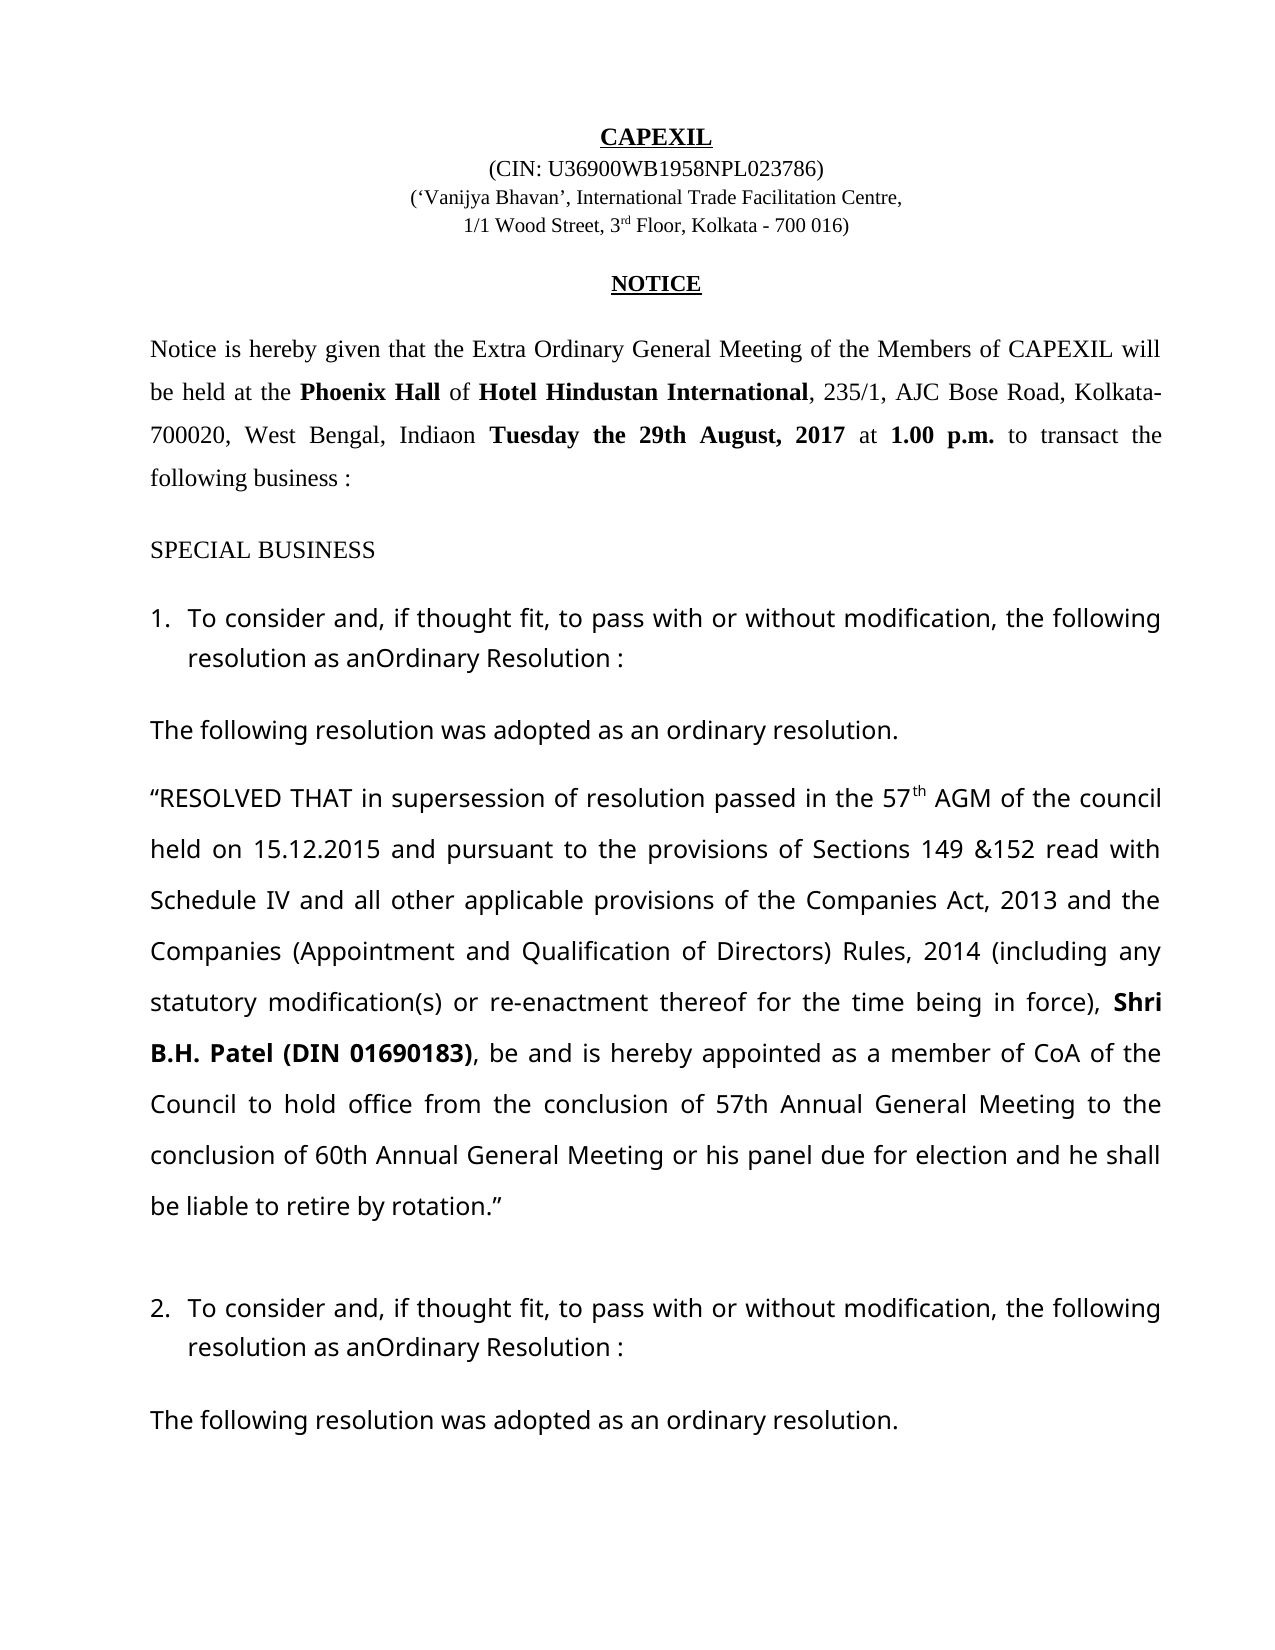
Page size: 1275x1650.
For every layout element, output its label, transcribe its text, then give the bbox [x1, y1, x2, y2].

text Notice is hereby given that the Extra Ordinary General Meeting of the Members of CAPEXIL will be held at the Phoenix Hall of Hotel Hindustan International, 235/1, AJC Bose Road, Kolkata- 700020, West Bengal, Indiaon Tuesday the 29th August, 2017 at 1.00 p.m. to transact the following business : [150, 334, 1162, 492]
text The following resolution was adopted as an ordinary resolution. [150, 1402, 1162, 1436]
text SPECIAL BUSINESS [150, 535, 1162, 564]
title CAPEXIL [150, 122, 1162, 151]
list To consider and, if thought fit, to pass with or without modification, the following resolution as anOrdinary Resolution : [150, 1291, 1162, 1364]
title 1/1 Wood Street, 3rd Floor, Kolkata - 700 016) [150, 213, 1162, 237]
list To consider and, if thought fit, to pass with or without modification, the following resolution as anOrdinary Resolution : [150, 601, 1162, 674]
text The following resolution was adopted as an ordinary resolution. [150, 712, 1162, 746]
title NOTICE [150, 271, 1162, 297]
title (CIN: U36900WB1958NPL023786) [150, 155, 1162, 181]
text “RESOLVED THAT in supersession of resolution passed in the 57th AGM of the council held on 15.12.2015 and pursuant to the provisions of Sections 149 &152 read with Schedule IV and all other applicable provisions of the Companies Act, 2013 and the Companies (Appointment and Qualification of Directors) Rules, 2014 (including any statutory modification(s) or re-enactment thereof for the time being in force), Shri B.H. Patel (DIN 01690183), be and is hereby appointed as a member of CoA of the Council to hold office from the conclusion of 57th Annual General Meeting to the conclusion of 60th Annual General Meeting or his panel due for election and he shall be liable to retire by rotation.” [150, 781, 1162, 1223]
title (‘Vanijya Bhavan’, International Trade Facilitation Centre, [150, 185, 1162, 209]
